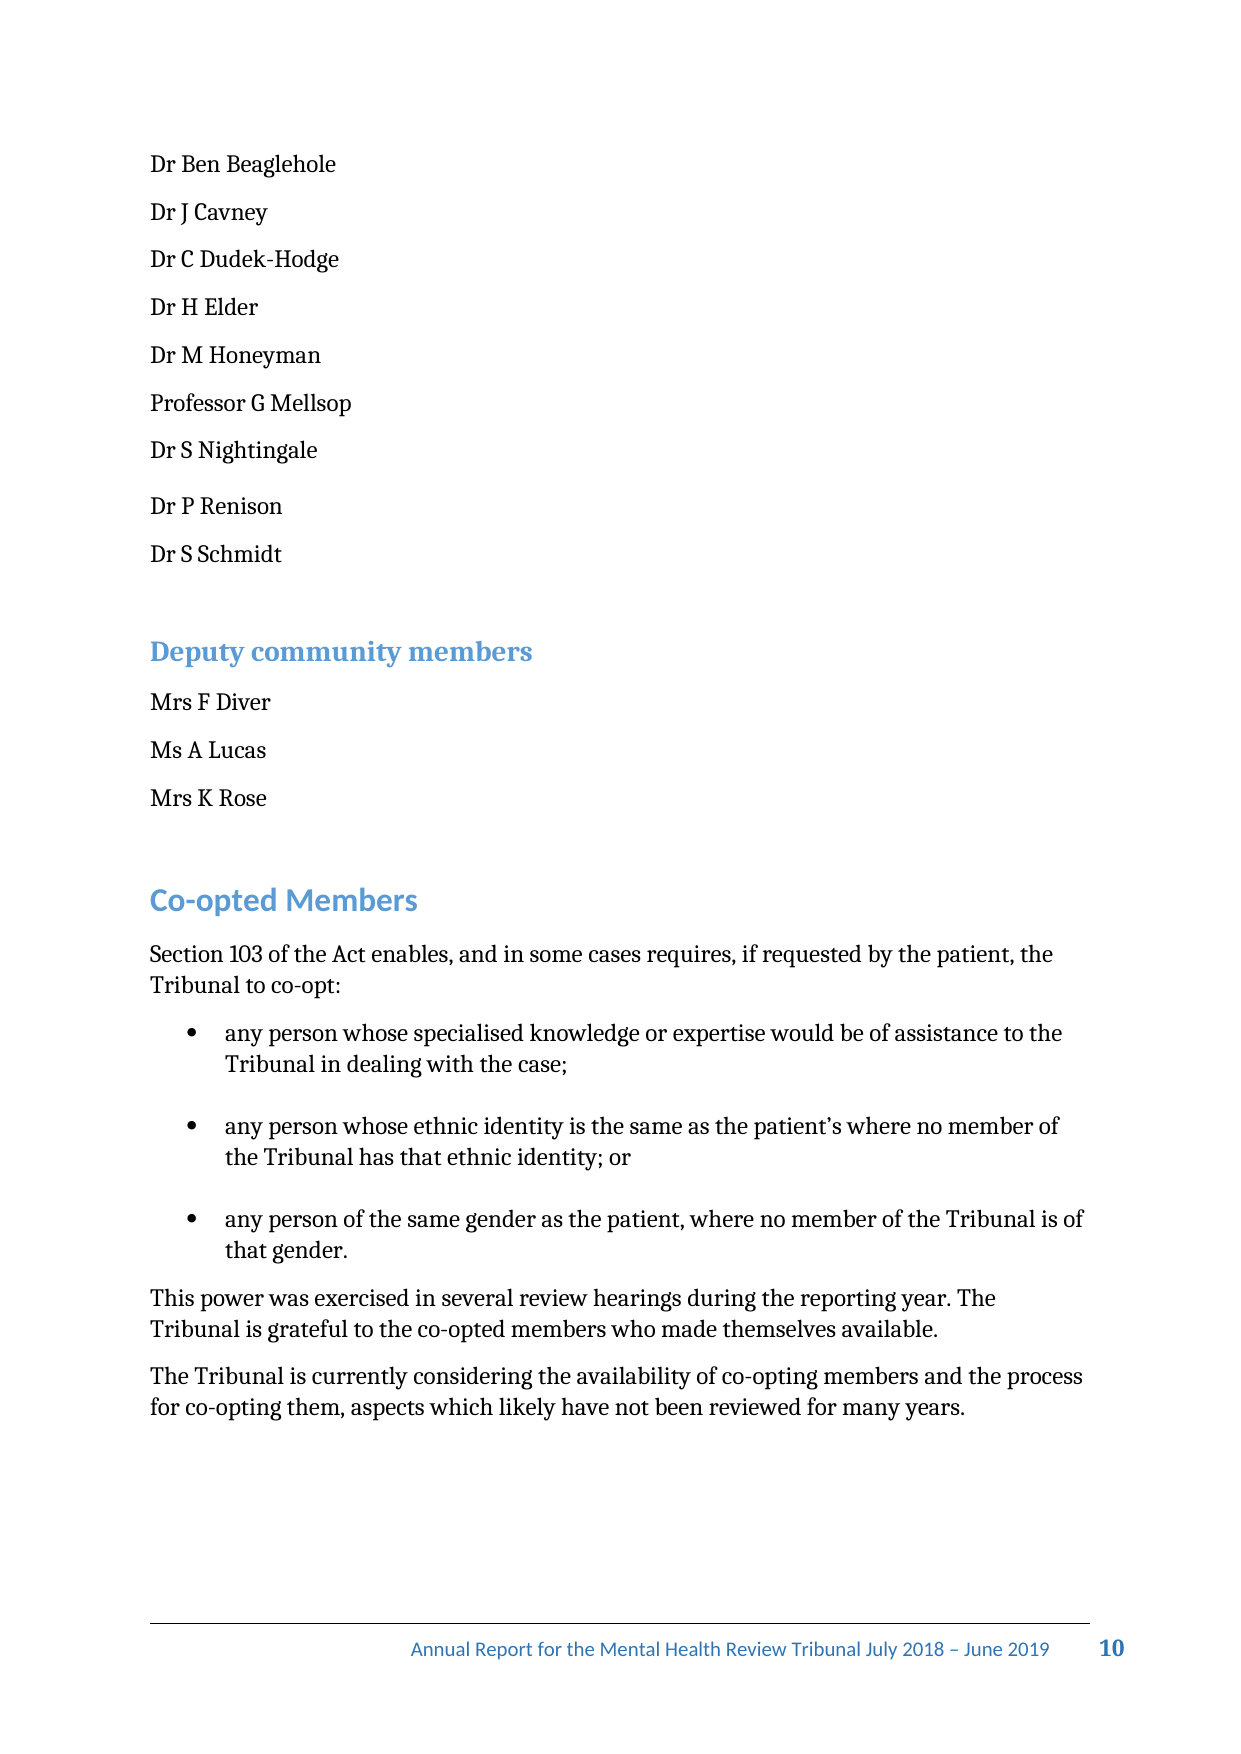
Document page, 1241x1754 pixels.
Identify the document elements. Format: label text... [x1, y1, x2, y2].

text Professor G Mellsop [150, 388, 1090, 417]
list any person of the same gender as the patient, where no member of the Tribunal is of that gender. [187, 1205, 1090, 1264]
text Dr S Nightingale [150, 436, 1090, 465]
text Dr P Renison [150, 492, 1090, 521]
text Section 103 of the Act enables, and in some cases requires, if requested by the patient, the Tribunal to co-opt: [150, 940, 1090, 999]
text Dr H Elder [150, 293, 1090, 322]
text Dr J Cavney [150, 198, 1090, 226]
text The Tribunal is currently considering the availability of co-opting members and the process for co-opting them, aspects which likely have not been reviewed for many years. [150, 1362, 1090, 1422]
text Co-opted Members [150, 879, 1090, 920]
text Dr S Schmidt [150, 540, 1090, 569]
text Dr M Honeyman [150, 341, 1090, 369]
list any person whose ethnic identity is the same as the patient’s where no member of the Tribunal has that ethnic identity; or [187, 1112, 1090, 1171]
text Dr C Dudek-Hodge [150, 245, 1090, 274]
text Mrs K Rose [150, 784, 1090, 812]
text Dr Ben Beaglehole [150, 150, 1090, 179]
text This power was exercised in several review hearings during the reporting year. The Tribunal is grateful to the co-opted members who made themselves available. [150, 1283, 1090, 1343]
text Ms A Lucas [150, 736, 1090, 765]
list any person whose specialised knowledge or expertise would be of assistance to the Tribunal in dealing with the case; [187, 1018, 1090, 1078]
text Deputy community members [150, 635, 1090, 669]
text Mrs F Diver [150, 688, 1090, 717]
